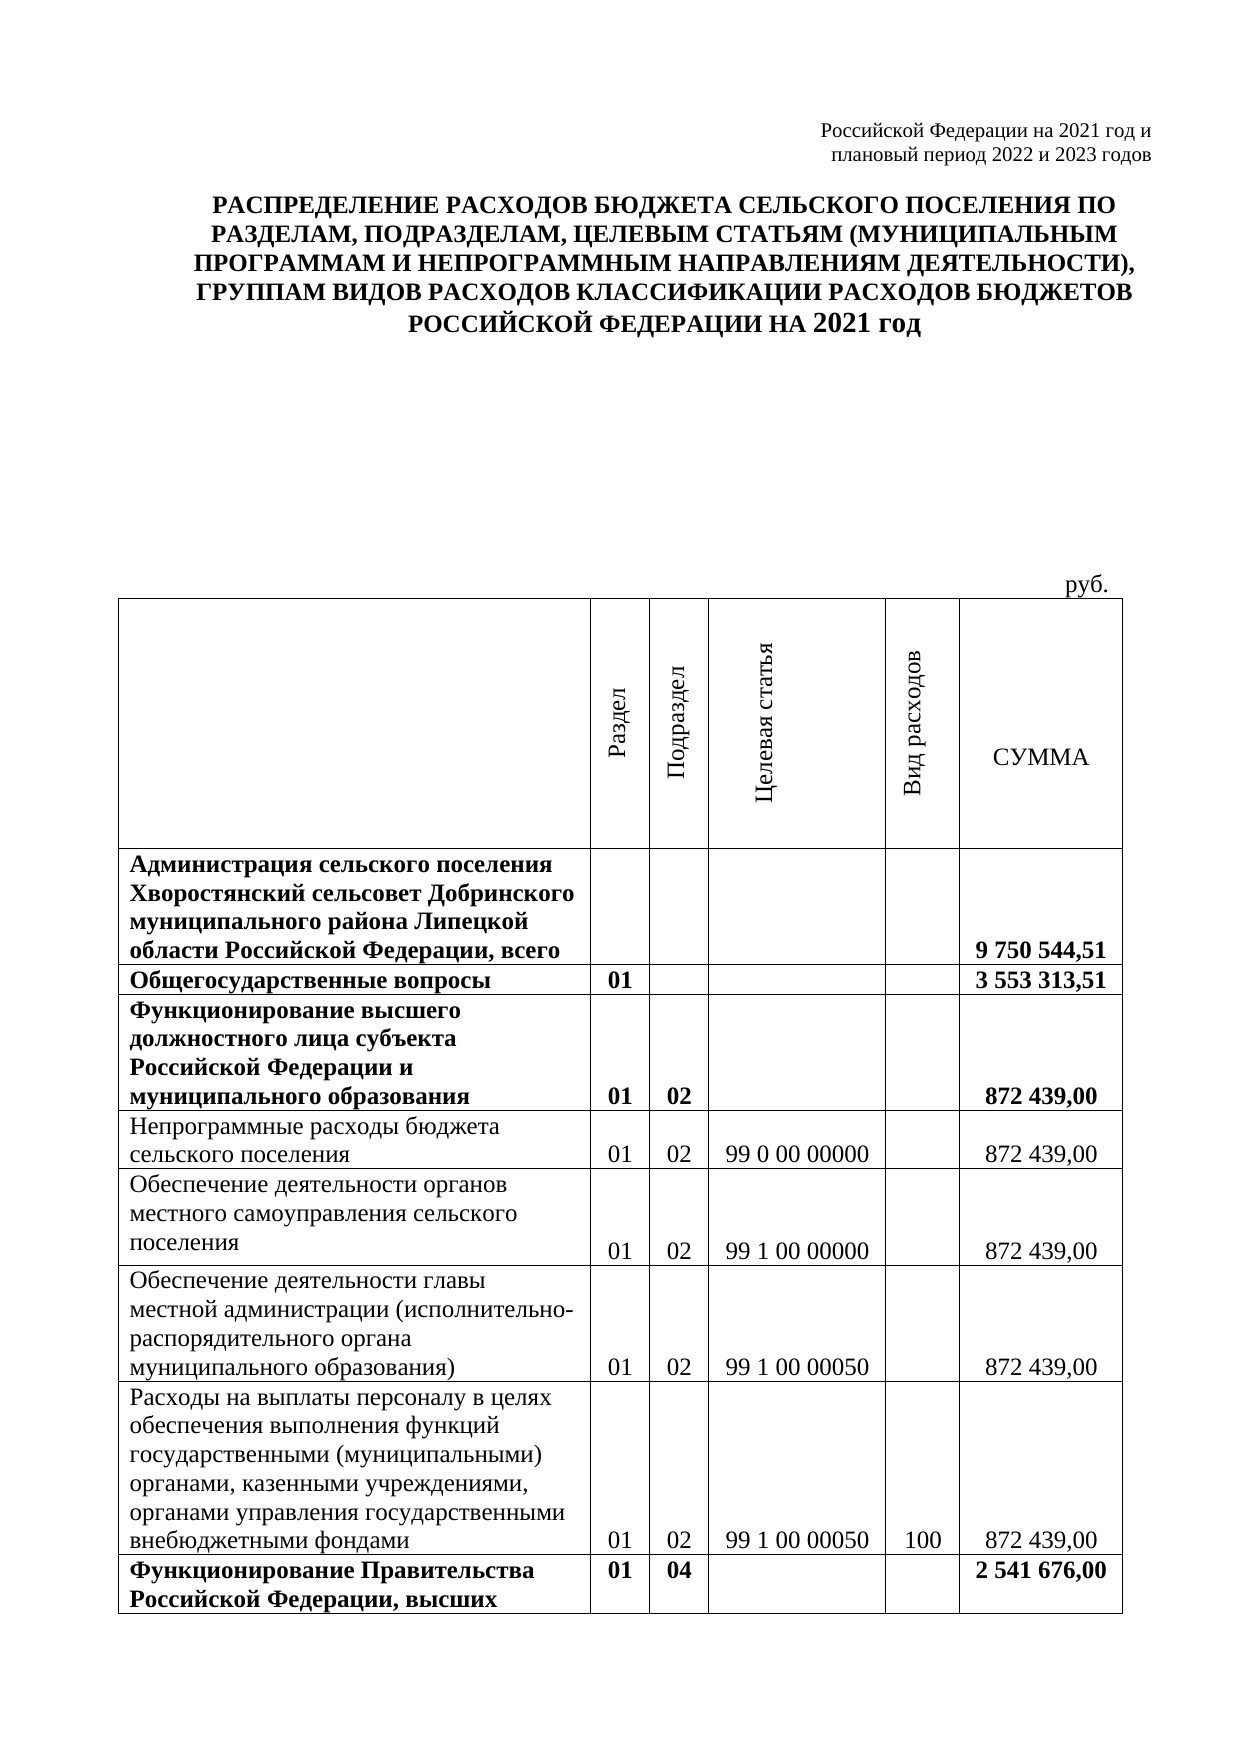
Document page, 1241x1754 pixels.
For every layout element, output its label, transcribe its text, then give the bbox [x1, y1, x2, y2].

table_cell 99 1 00 00000 [709, 1169, 885, 1264]
table_cell Администрация сельского поселения Хворостянский сельсовет Добринского муниципального района Липецкой области Российской Федерации, всего [119, 849, 590, 964]
table_header Раздел [591, 599, 649, 848]
table_header [119, 599, 590, 848]
text РАСПРЕДЕЛЕНИЕ РАСХОДОВ БЮДЖЕТА СЕЛЬСКОГО ПОСЕЛЕНИЯ ПО РАЗДЕЛАМ, ПОДРАЗДЕЛАМ, ЦЕЛЕВЫМ СТАТЬЯМ (МУНИЦИПАЛЬНЫМ ПРОГРАММАМ И НЕПРОГРАММНЫМ НАПРАВЛЕНИЯМ ДЕЯТЕЛЬНОСТИ), ГРУППАМ ВИДОВ РАСХОДОВ КЛАССИФИКАЦИИ РАСХОДОВ БЮДЖЕТОВ РОССИЙСКОЙ ФЕДЕРАЦИИ НА 2021 год [177, 190, 1152, 339]
table_cell 01 [591, 1382, 649, 1554]
text руб. [177, 569, 1152, 598]
table_cell 01 [591, 1111, 649, 1168]
table_cell [886, 1555, 959, 1613]
table_cell 02 [650, 1382, 708, 1554]
table_cell 01 [591, 1169, 649, 1264]
table_header Целевая статья [709, 599, 885, 848]
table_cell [119, 1555, 590, 1613]
table_cell 872 439,00 [960, 995, 1122, 1110]
table_cell [650, 849, 708, 964]
table_cell 872 439,00 [960, 1382, 1122, 1554]
table_cell [886, 995, 959, 1110]
text плановый период 2022 и 2023 годов [177, 142, 1152, 166]
table_cell [709, 965, 885, 994]
table_cell 02 [650, 995, 708, 1110]
table_cell 872 439,00 [960, 1111, 1122, 1168]
table_header СУММА [960, 599, 1122, 848]
table_cell 872 439,00 [960, 1169, 1122, 1264]
table_header Подраздел [650, 599, 708, 848]
table_cell [591, 849, 649, 964]
table_header Вид расходов [886, 599, 959, 848]
table_cell Общегосударственные вопросы [119, 965, 590, 994]
table_cell 01 [591, 1266, 649, 1381]
table_cell Функционирование высшего должностного лица субъекта Российской Федерации и муниципального образования [119, 995, 590, 1110]
table_cell 99 1 00 00050 [709, 1266, 885, 1381]
table_cell 9 750 544,51 [960, 849, 1122, 964]
table_cell [709, 1555, 885, 1613]
table_cell 02 [650, 1111, 708, 1168]
table_cell 01 [591, 995, 649, 1110]
table_cell [886, 1169, 959, 1264]
table_cell Обеспечение деятельности главы местной администрации (исполнительно-распорядительного органа муниципального образования) [119, 1266, 590, 1381]
table_cell [886, 965, 959, 994]
table_cell [650, 965, 708, 994]
table_cell [886, 1111, 959, 1168]
table_cell Непрограммные расходы бюджета сельского поселения [119, 1111, 590, 1168]
table_cell 2 541 676,00 [960, 1555, 1122, 1613]
table_cell 01 [591, 965, 649, 994]
table_cell [886, 1266, 959, 1381]
table_cell 3 553 313,51 [960, 965, 1122, 994]
table_cell Расходы на выплаты персоналу в целях обеспечения выполнения функций государственными (муниципальными) органами, казенными учреждениями, органами управления государственными внебюджетными фондами [119, 1382, 590, 1554]
table_cell Обеспечение деятельности органов местного самоуправления сельского поселения [119, 1169, 590, 1264]
table_cell [709, 849, 885, 964]
table_cell [886, 849, 959, 964]
table_cell 02 [650, 1169, 708, 1264]
table_cell 872 439,00 [960, 1266, 1122, 1381]
table_cell 02 [650, 1266, 708, 1381]
text Российской Федерации на 2021 год и [177, 118, 1152, 142]
table_cell 04 [650, 1555, 708, 1613]
table_cell 99 1 00 00050 [709, 1382, 885, 1554]
table_cell 100 [886, 1382, 959, 1554]
table_cell 99 0 00 00000 [709, 1111, 885, 1168]
table_cell [709, 995, 885, 1110]
table_cell 01 [591, 1555, 649, 1613]
